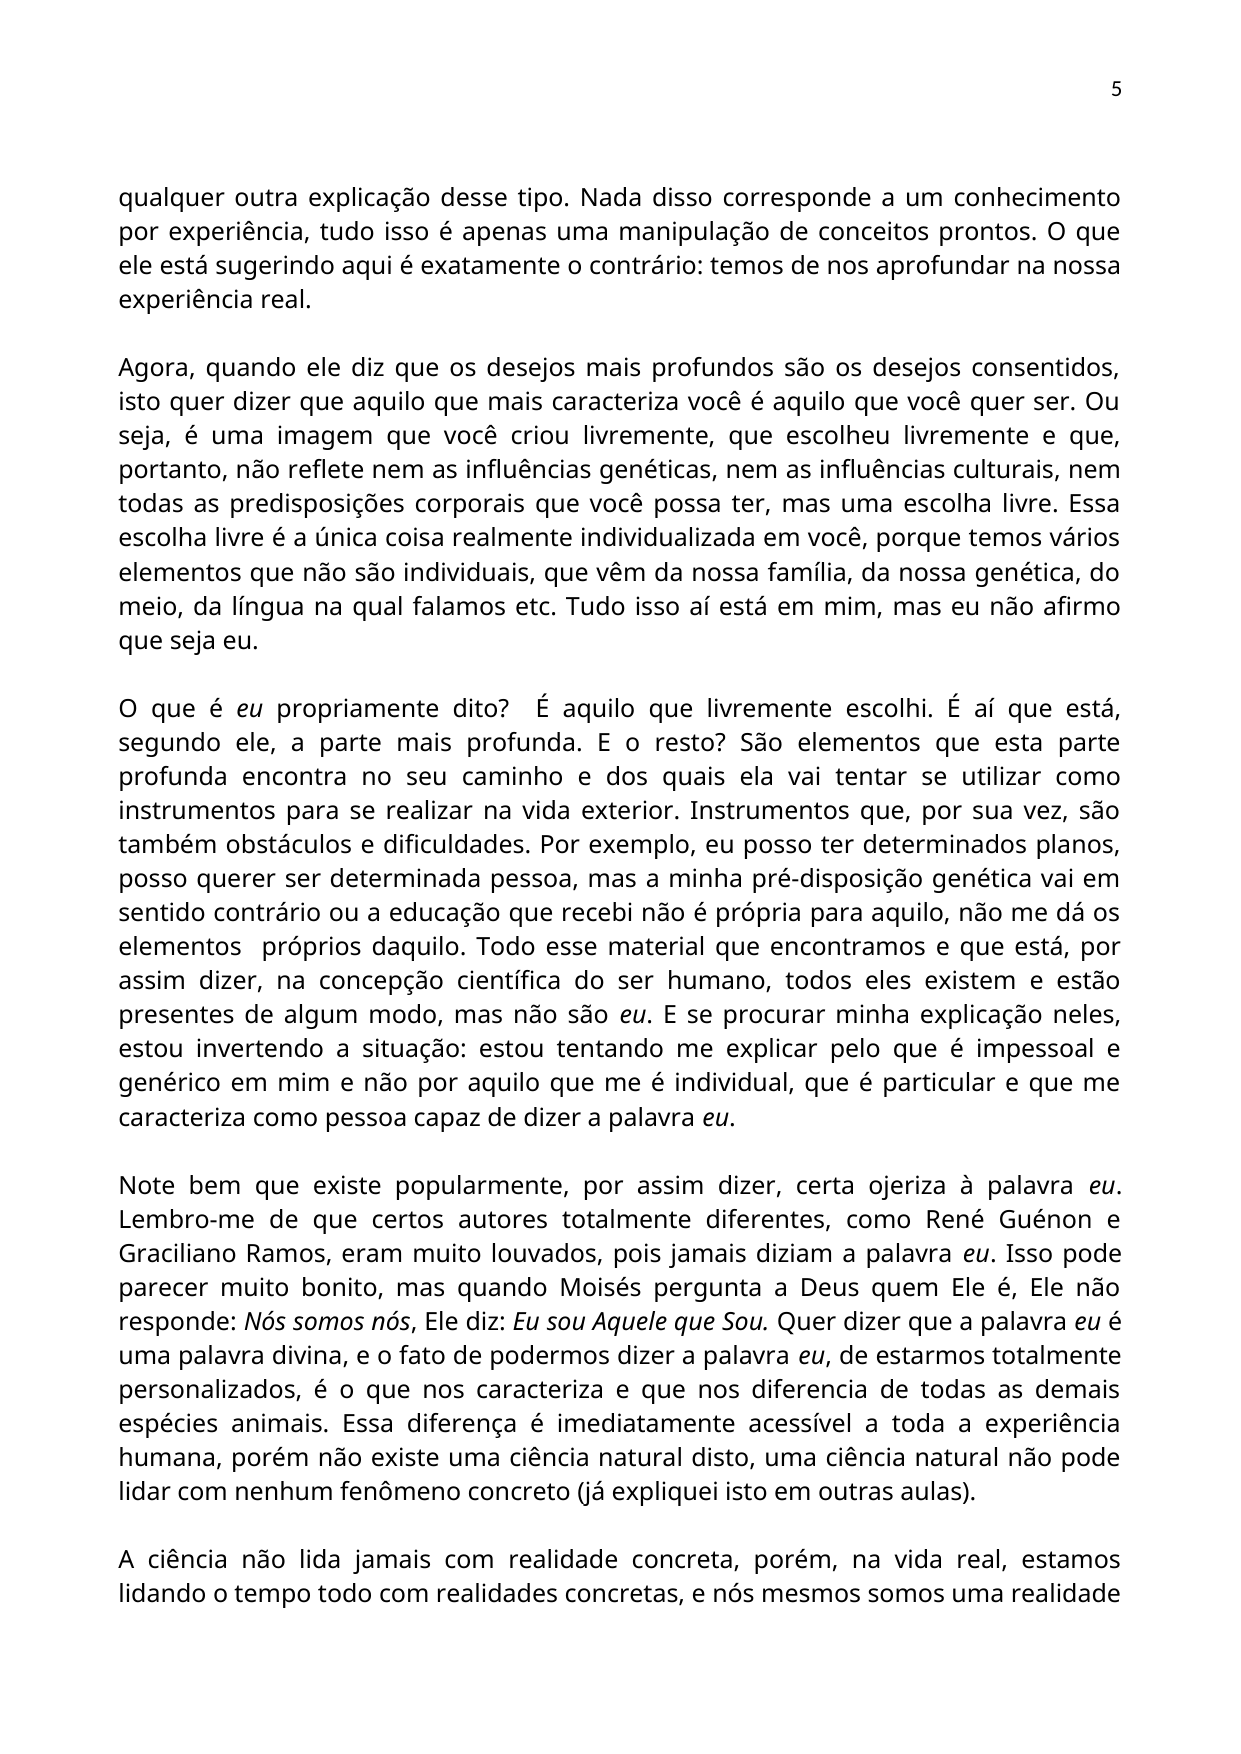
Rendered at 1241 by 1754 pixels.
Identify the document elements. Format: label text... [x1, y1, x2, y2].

text O que é eu propriamente dito? É aquilo que livremente escolhi. É aí que está, segundo ele, a parte mais profunda. E o resto? São elementos que esta parte profunda encontra no seu caminho e dos quais ela vai tentar se utilizar como instrumentos para se realizar na vida exterior. Instrumentos que, por sua vez, são também obstáculos e dificuldades. Por exemplo, eu posso ter determinados planos, posso querer ser determinada pessoa, mas a minha pré-disposição genética vai em sentido contrário ou a educação que recebi não é própria para aquilo, não me dá os elementos próprios daquilo. Todo esse material que encontramos e que está, por assim dizer, na concepção científica do ser humano, todos eles existem e estão presentes de algum modo, mas não são eu. E se procurar minha explicação neles, estou invertendo a situação: estou tentando me explicar pelo que é impessoal e genérico em mim e não por aquilo que me é individual, que é particular e que me caracteriza como pessoa capaz de dizer a palavra eu. [118, 690, 1122, 1133]
text Note bem que existe popularmente, por assim dizer, certa ojeriza à palavra eu. Lembro-me de que certos autores totalmente diferentes, como René Guénon e Graciliano Ramos, eram muito louvados, pois jamais diziam a palavra eu. Isso pode parecer muito bonito, mas quando Moisés pergunta a Deus quem Ele é, Ele não responde: Nós somos nós, Ele diz: Eu sou Aquele que Sou. Quer dizer que a palavra eu é uma palavra divina, e o fato de podermos dizer a palavra eu, de estarmos totalmente personalizados, é o que nos caracteriza e que nos diferencia de todas as demais espécies animais. Essa diferença é imediatamente acessível a toda a experiência humana, porém não existe uma ciência natural disto, uma ciência natural não pode lidar com nenhum fenômeno concreto (já expliquei isto em outras aulas). [118, 1167, 1122, 1508]
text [118, 1542, 1122, 1610]
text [118, 179, 1122, 316]
text Agora, quando ele diz que os desejos mais profundos são os desejos consentidos, isto quer dizer que aquilo que mais caracteriza você é aquilo que você quer ser. Ou seja, é uma imagem que você criou livremente, que escolheu livremente e que, portanto, não reflete nem as influências genéticas, nem as influências culturais, nem todas as predisposições corporais que você possa ter, mas uma escolha livre. Essa escolha livre é a única coisa realmente individualizada em você, porque temos vários elementos que não são individuais, que vêm da nossa família, da nossa genética, do meio, da língua na qual falamos etc. Tudo isso aí está em mim, mas eu não afirmo que seja eu. [118, 350, 1122, 656]
